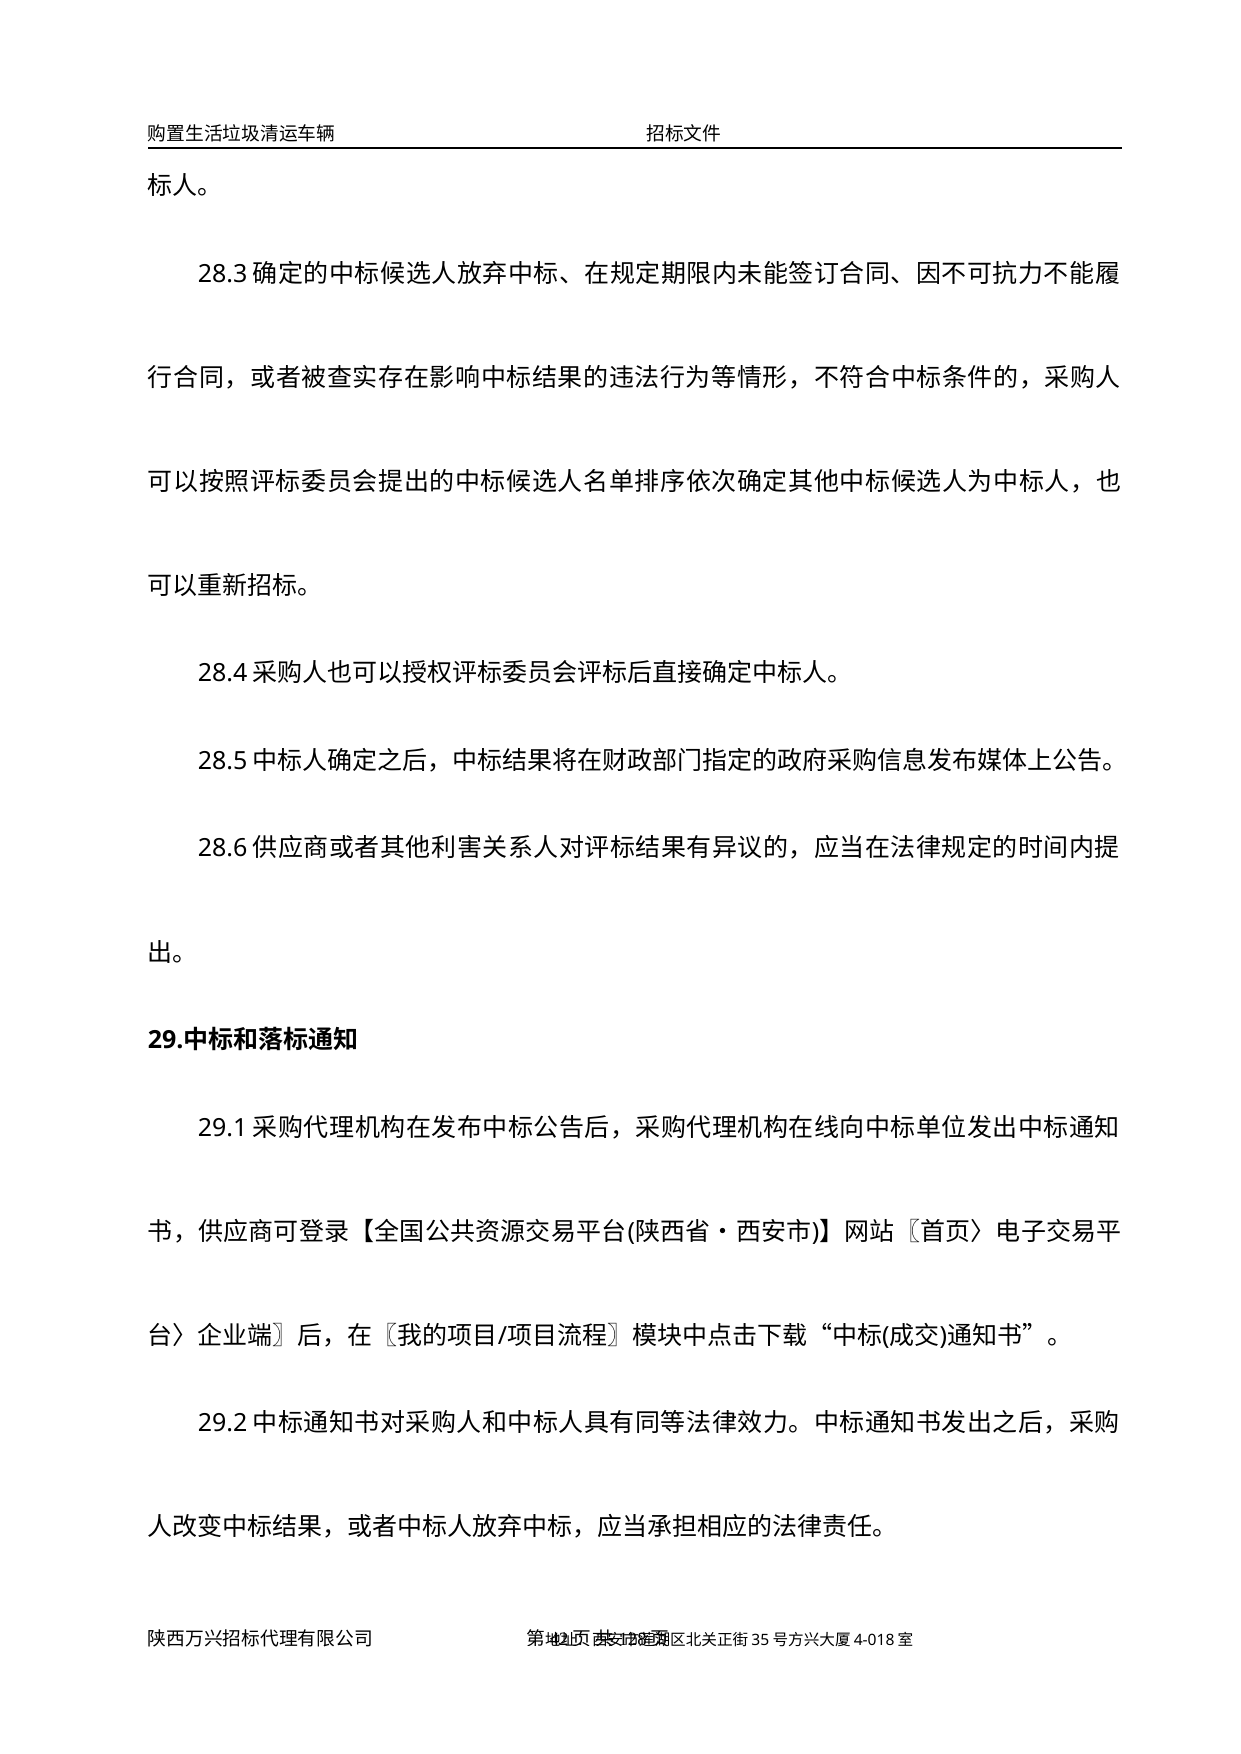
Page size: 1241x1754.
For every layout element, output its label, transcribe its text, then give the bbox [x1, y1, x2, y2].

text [148, 149, 1122, 218]
text 28.6供应商或者其他利害关系人对评标结果有异议的，应当在法律规定的时间内提出。 [148, 811, 1122, 985]
text 29.1采购代理机构在发布中标公告后，采购代理机构在线向中标单位发出中标通知书，供应商可登录【全国公共资源交易平台(陕西省•西安市)】网站〖首页〉电子交易平台〉企业端〗后，在〖我的项目/项目流程〗模块中点击下载“中标(成交)通知书”。 [148, 1090, 1122, 1368]
text 28.3确定的中标候选人放弃中标、在规定期限内未能签订合同、因不可抗力不能履行合同，或者被查实存在影响中标结果的违法行为等情形，不符合中标条件的，采购人可以按照评标委员会提出的中标候选人名单排序依次确定其他中标候选人为中标人，也可以重新招标。 [148, 237, 1122, 618]
text 29.2中标通知书对采购人和中标人具有同等法律效力。中标通知书发出之后，采购人改变中标结果，或者中标人放弃中标，应当承担相应的法律责任。 [148, 1386, 1122, 1559]
text 28.5中标人确定之后，中标结果将在财政部门指定的政府采购信息发布媒体上公告。 [148, 724, 1122, 793]
text 28.4采购人也可以授权评标委员会评标后直接确定中标人。 [148, 636, 1122, 706]
text 29.中标和落标通知 [148, 1003, 1122, 1072]
